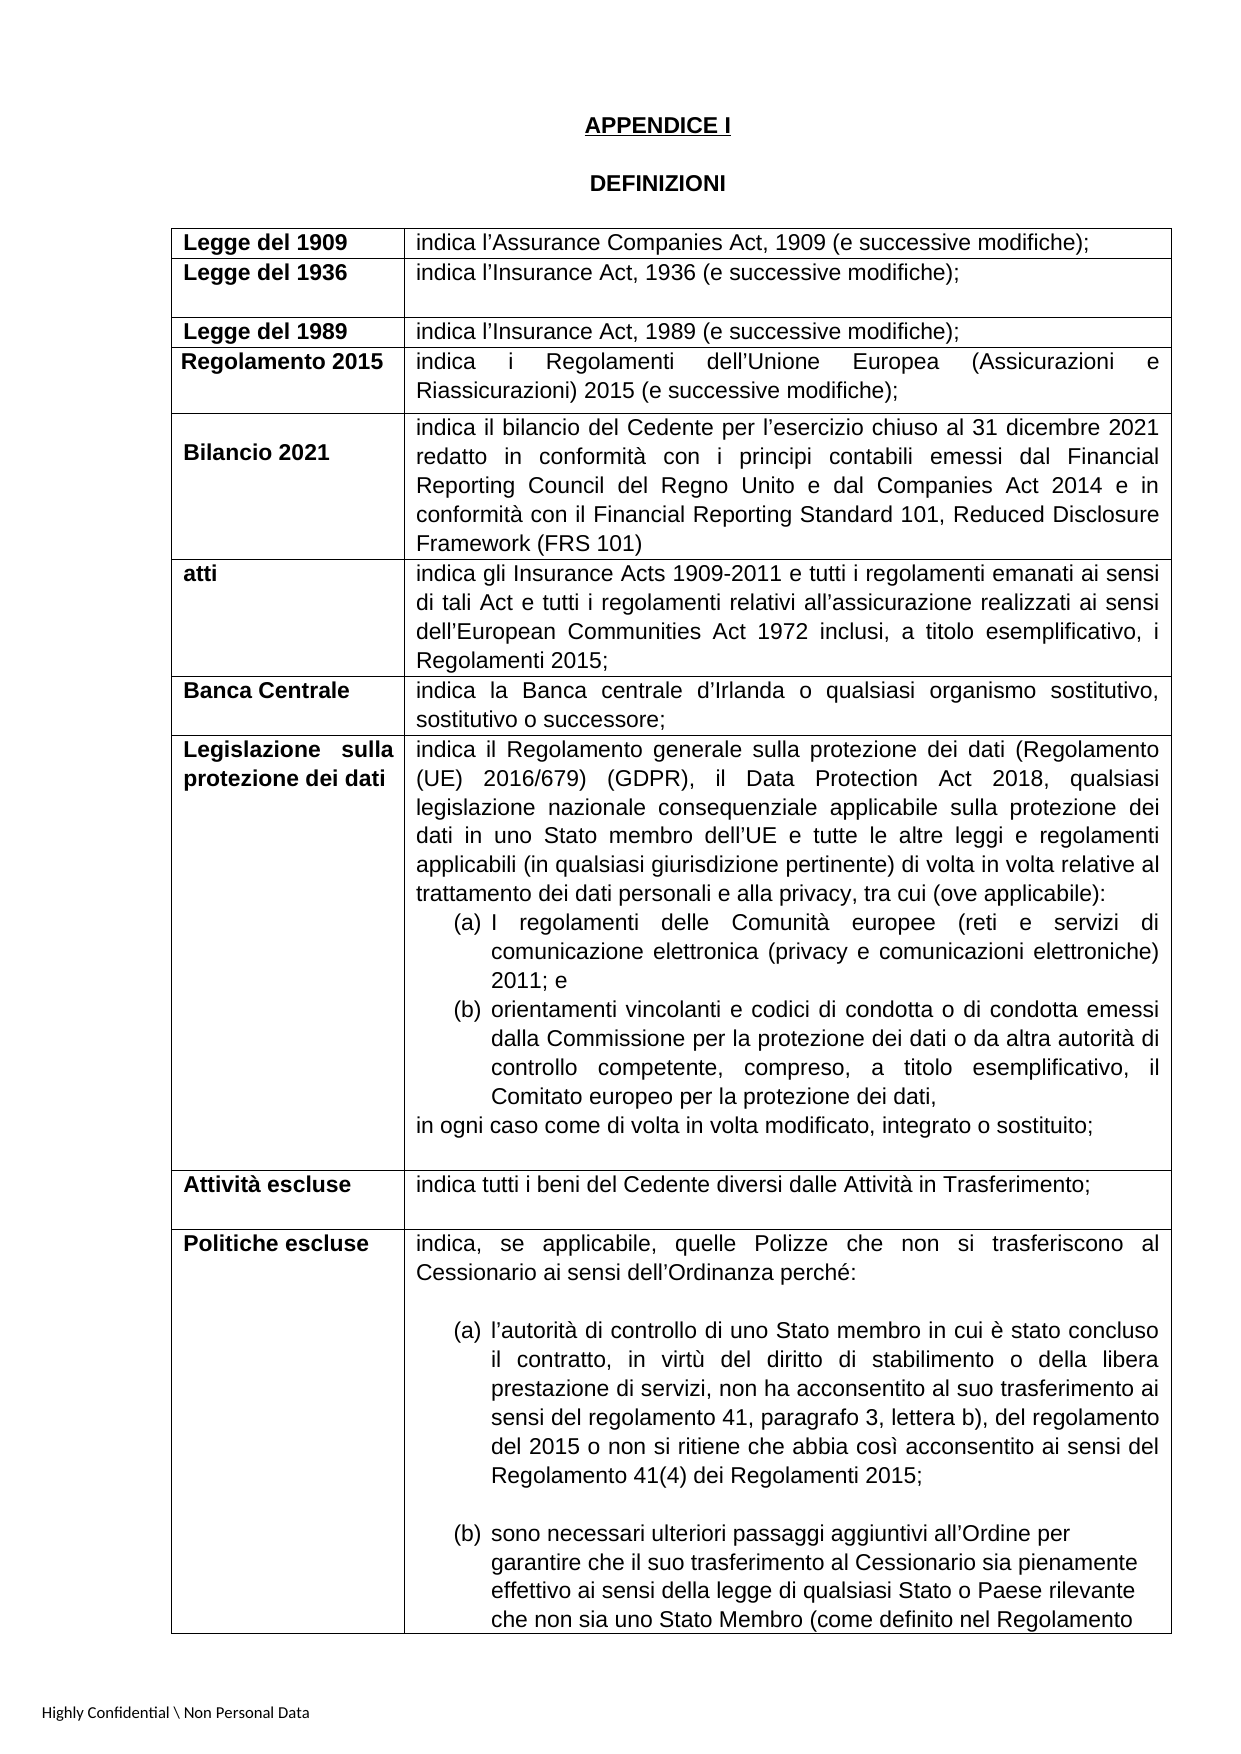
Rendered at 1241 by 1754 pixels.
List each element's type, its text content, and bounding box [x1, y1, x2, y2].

table_cell indica il Regolamento generale sulla protezione dei dati (Regolamento (UE) 2016/679) (GDPR), il Data Protection Act 2018, qualsiasi legislazione nazionale consequenziale applicabile sulla protezione dei dati in uno Stato membro dell’UE e tutte le altre leggi e regolamenti applicabili (in qualsiasi giurisdizione pertinente) di volta in volta relative al trattamento dei dati personali e alla privacy, tra cui (ove applicabile): I regolamenti delle Comunità europee (reti e servizi di comunicazione elettronica (privacy e comunicazioni elettroniche) 2011; e orientamenti vincolanti e codici di condotta o di condotta emessi dalla Commissione per la protezione dei dati o da altra autorità di controllo competente, compreso, a titolo esemplificativo, il Comitato europeo per la protezione dei dati, in ogni caso come di volta in volta modificato, integrato o sostituito; [405, 736, 1171, 1170]
table_cell Banca Centrale [172, 677, 404, 734]
table_cell indica l’Insurance Act, 1936 (e successive modifiche); [405, 259, 1171, 317]
table_cell Politiche escluse [172, 1230, 404, 1633]
table_cell Legislazione sulla protezione dei dati [172, 736, 404, 1170]
table_cell atti [172, 560, 404, 676]
table_cell Attività escluse [172, 1171, 404, 1229]
table_cell Regolamento 2015 [172, 348, 404, 413]
table_cell Legge del 1989 [172, 318, 404, 347]
table_cell indica la Banca centrale d’Irlanda o qualsiasi organismo sostitutivo, sostitutivo o successore; [405, 677, 1171, 734]
table_header Legge del 1909 [172, 229, 404, 258]
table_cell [405, 1230, 1171, 1633]
text APPENDICE I [225, 112, 1090, 138]
table_cell indica i Regolamenti dell’Unione Europea (Assicurazioni e Riassicurazioni) 2015 (e successive modifiche); [405, 348, 1171, 413]
table_cell indica tutti i beni del Cedente diversi dalle Attività in Trasferimento; [405, 1171, 1171, 1229]
text DEFINIZIONI [225, 170, 1090, 196]
table_cell indica gli Insurance Acts 1909-2011 e tutti i regolamenti emanati ai sensi di tali Act e tutti i regolamenti relativi all’assicurazione realizzati ai sensi dell’European Communities Act 1972 inclusi, a titolo esemplificativo, i Regolamenti 2015; [405, 560, 1171, 676]
table_cell indica l’Insurance Act, 1989 (e successive modifiche); [405, 318, 1171, 347]
table_cell indica il bilancio del Cedente per l’esercizio chiuso al 31 dicembre 2021 redatto in conformità con i principi contabili emessi dal Financial Reporting Council del Regno Unito e dal Companies Act 2014 e in conformità con il Financial Reporting Standard 101, Reduced Disclosure Framework (FRS 101) [405, 414, 1171, 559]
table_header indica l’Assurance Companies Act, 1909 (e successive modifiche); [405, 229, 1171, 258]
table_cell Legge del 1936 [172, 259, 404, 317]
table_cell Bilancio 2021 [172, 414, 404, 559]
